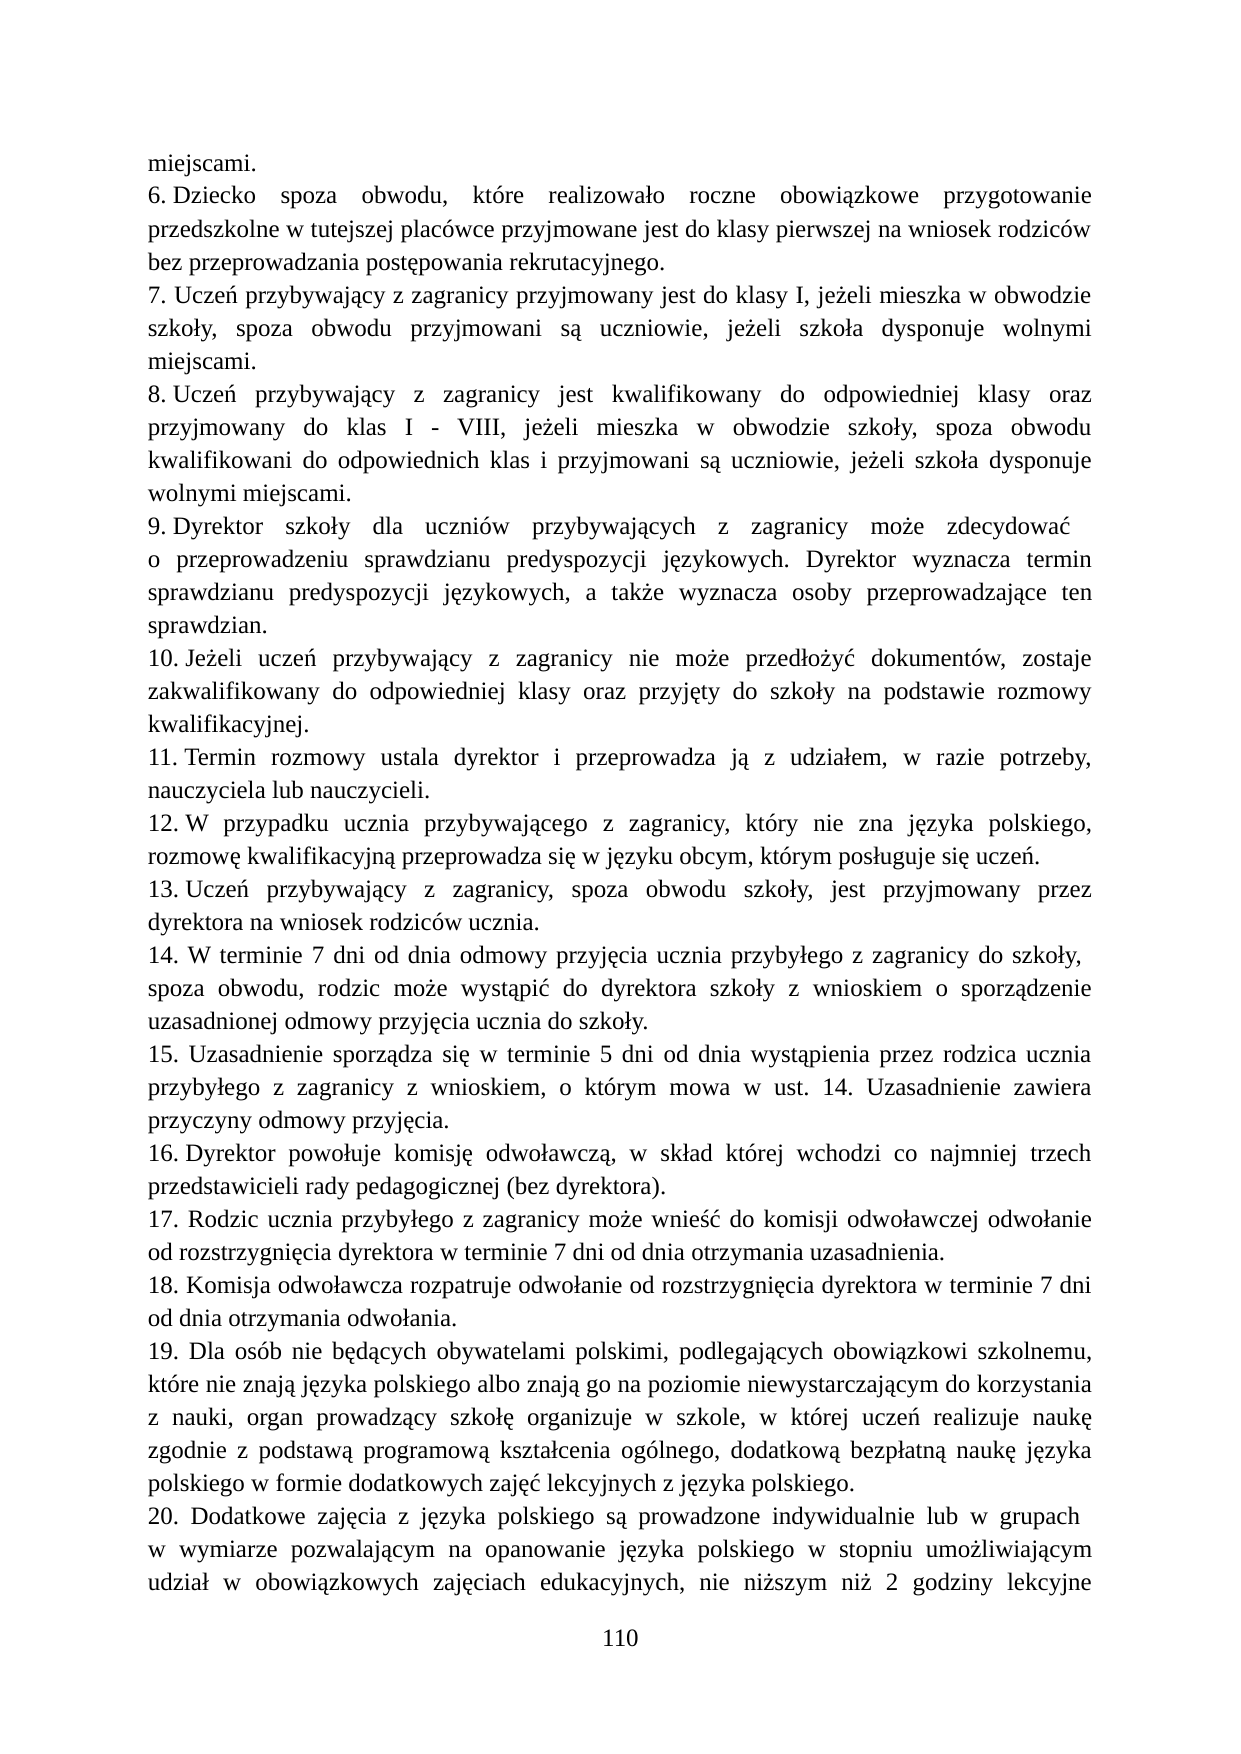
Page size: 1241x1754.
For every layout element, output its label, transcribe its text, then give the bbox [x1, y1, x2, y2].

text 7. Uczeń przybywający z zagranicy przyjmowany jest do klasy I, jeżeli mieszka w obwodzie szkoły, spoza obwodu przyjmowani są uczniowie, jeżeli szkoła dysponuje wolnymi miejscami. [148, 280, 1093, 374]
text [148, 148, 1093, 176]
text 10. Jeżeli uczeń przybywający z zagranicy nie może przedłożyć dokumentów, zostaje zakwalifikowany do odpowiedniej klasy oraz przyjęty do szkoły na podstawie rozmowy kwalifikacyjnej. [148, 643, 1093, 738]
text 6. Dziecko spoza obwodu, które realizowało roczne obowiązkowe przygotowanie przedszkolne w tutejszej placówce przyjmowane jest do klasy pierwszej na wniosek rodziców bez przeprowadzania postępowania rekrutacyjnego. [148, 181, 1093, 275]
text 13. Uczeń przybywający z zagranicy, spoza obwodu szkoły, jest przyjmowany przez dyrektora na wniosek rodziców ucznia. [148, 874, 1093, 936]
text 19. Dla osób nie będących obywatelami polskimi, podlegających obowiązkowi szkolnemu, które nie znają języka polskiego albo znają go na poziomie niewystarczającym do korzystania z nauki, organ prowadzący szkołę organizuje w szkole, w której uczeń realizuje naukę zgodnie z podstawą programową kształcenia ogólnego, dodatkową bezpłatną naukę języka polskiego w formie dodatkowych zajęć lekcyjnych z języka polskiego. [148, 1336, 1093, 1497]
text 12. W przypadku ucznia przybywającego z zagranicy, który nie zna języka polskiego, rozmowę kwalifikacyjną przeprowadza się w języku obcym, którym posługuje się uczeń. [148, 808, 1093, 870]
text 8. Uczeń przybywający z zagranicy jest kwalifikowany do odpowiedniej klasy oraz przyjmowany do klas I - VIII, jeżeli mieszka w obwodzie szkoły, spoza obwodu kwalifikowani do odpowiednich klas i przyjmowani są uczniowie, jeżeli szkoła dysponuje wolnymi miejscami. [148, 379, 1093, 507]
text 9. Dyrektor szkoły dla uczniów przybywających z zagranicy może zdecydować o przeprowadzeniu sprawdzianu predyspozycji językowych. Dyrektor wyznacza termin sprawdzianu predyspozycji językowych, a także wyznacza osoby przeprowadzające ten sprawdzian. [148, 511, 1093, 639]
text 15. Uzasadnienie sporządza się w terminie 5 dni od dnia wystąpienia przez rodzica ucznia przybyłego z zagranicy z wnioskiem, o którym mowa w ust. 14. Uzasadnienie zawiera przyczyny odmowy przyjęcia. [148, 1039, 1093, 1134]
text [148, 1501, 1093, 1596]
text 16. Dyrektor powołuje komisję odwoławczą, w skład której wchodzi co najmniej trzech przedstawicieli rady pedagogicznej (bez dyrektora). [148, 1138, 1093, 1200]
text 11. Termin rozmowy ustala dyrektor i przeprowadza ją z udziałem, w razie potrzeby, nauczyciela lub nauczycieli. [148, 742, 1093, 804]
text 17. Rodzic ucznia przybyłego z zagranicy może wnieść do komisji odwoławczej odwołanie od rozstrzygnięcia dyrektora w terminie 7 dni od dnia otrzymania uzasadnienia. [148, 1204, 1093, 1266]
text 14. W terminie 7 dni od dnia odmowy przyjęcia ucznia przybyłego z zagranicy do szkoły, spoza obwodu, rodzic może wystąpić do dyrektora szkoły z wnioskiem o sporządzenie uzasadnionej odmowy przyjęcia ucznia do szkoły. [148, 940, 1093, 1035]
text 18. Komisja odwoławcza rozpatruje odwołanie od rozstrzygnięcia dyrektora w terminie 7 dni od dnia otrzymania odwołania. [148, 1270, 1093, 1332]
